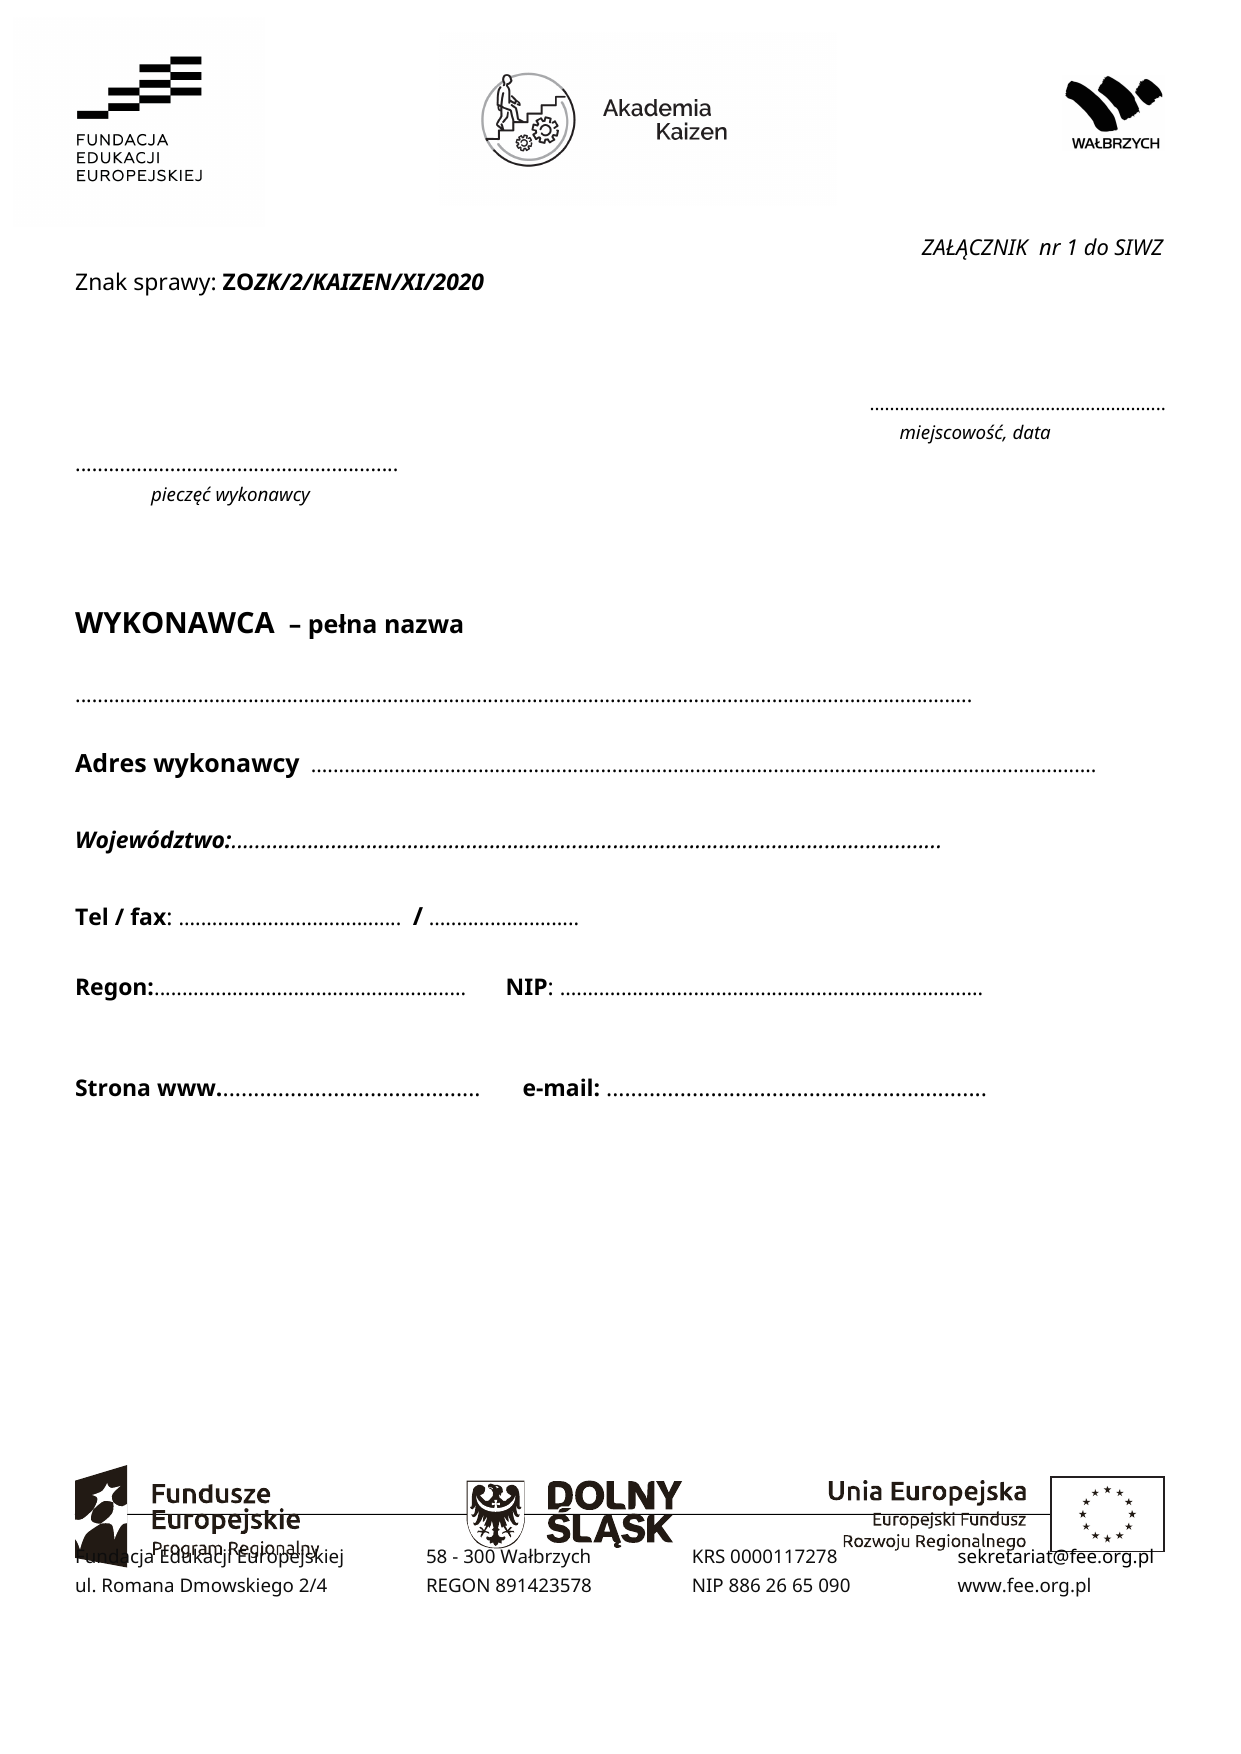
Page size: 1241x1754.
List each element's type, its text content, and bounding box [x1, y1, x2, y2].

text Województwo:......................................................................................................................... [75, 824, 1165, 855]
text Adres wykonawcy ............................................................................................................................................. [75, 746, 1165, 779]
text Tel / fax: ........................................ / ........................... [75, 899, 1165, 933]
text pieczęć wykonawcy [75, 481, 1165, 507]
picture [437, 32, 838, 205]
picture [1062, 75, 1166, 151]
text Regon:........................................................ NIP: ............................................................................ [75, 971, 1165, 1002]
text Znak sprawy: ZOZK/2/KAIZEN/XI/2020 [75, 266, 1165, 298]
text ........................................................... [75, 390, 1165, 416]
text ZAŁĄCZNIK nr 1 do SIWZ [75, 232, 1165, 262]
text .......................................................... [75, 449, 1165, 477]
picture [12, 17, 265, 227]
text miejscowość, data [75, 419, 1165, 445]
text WYKONAWCA – pełna nazwa [75, 602, 1165, 642]
text ................................................................................................................................................................. [75, 680, 1165, 709]
text Strona www........................................... e-mail: .............................................................. [75, 1072, 1165, 1103]
